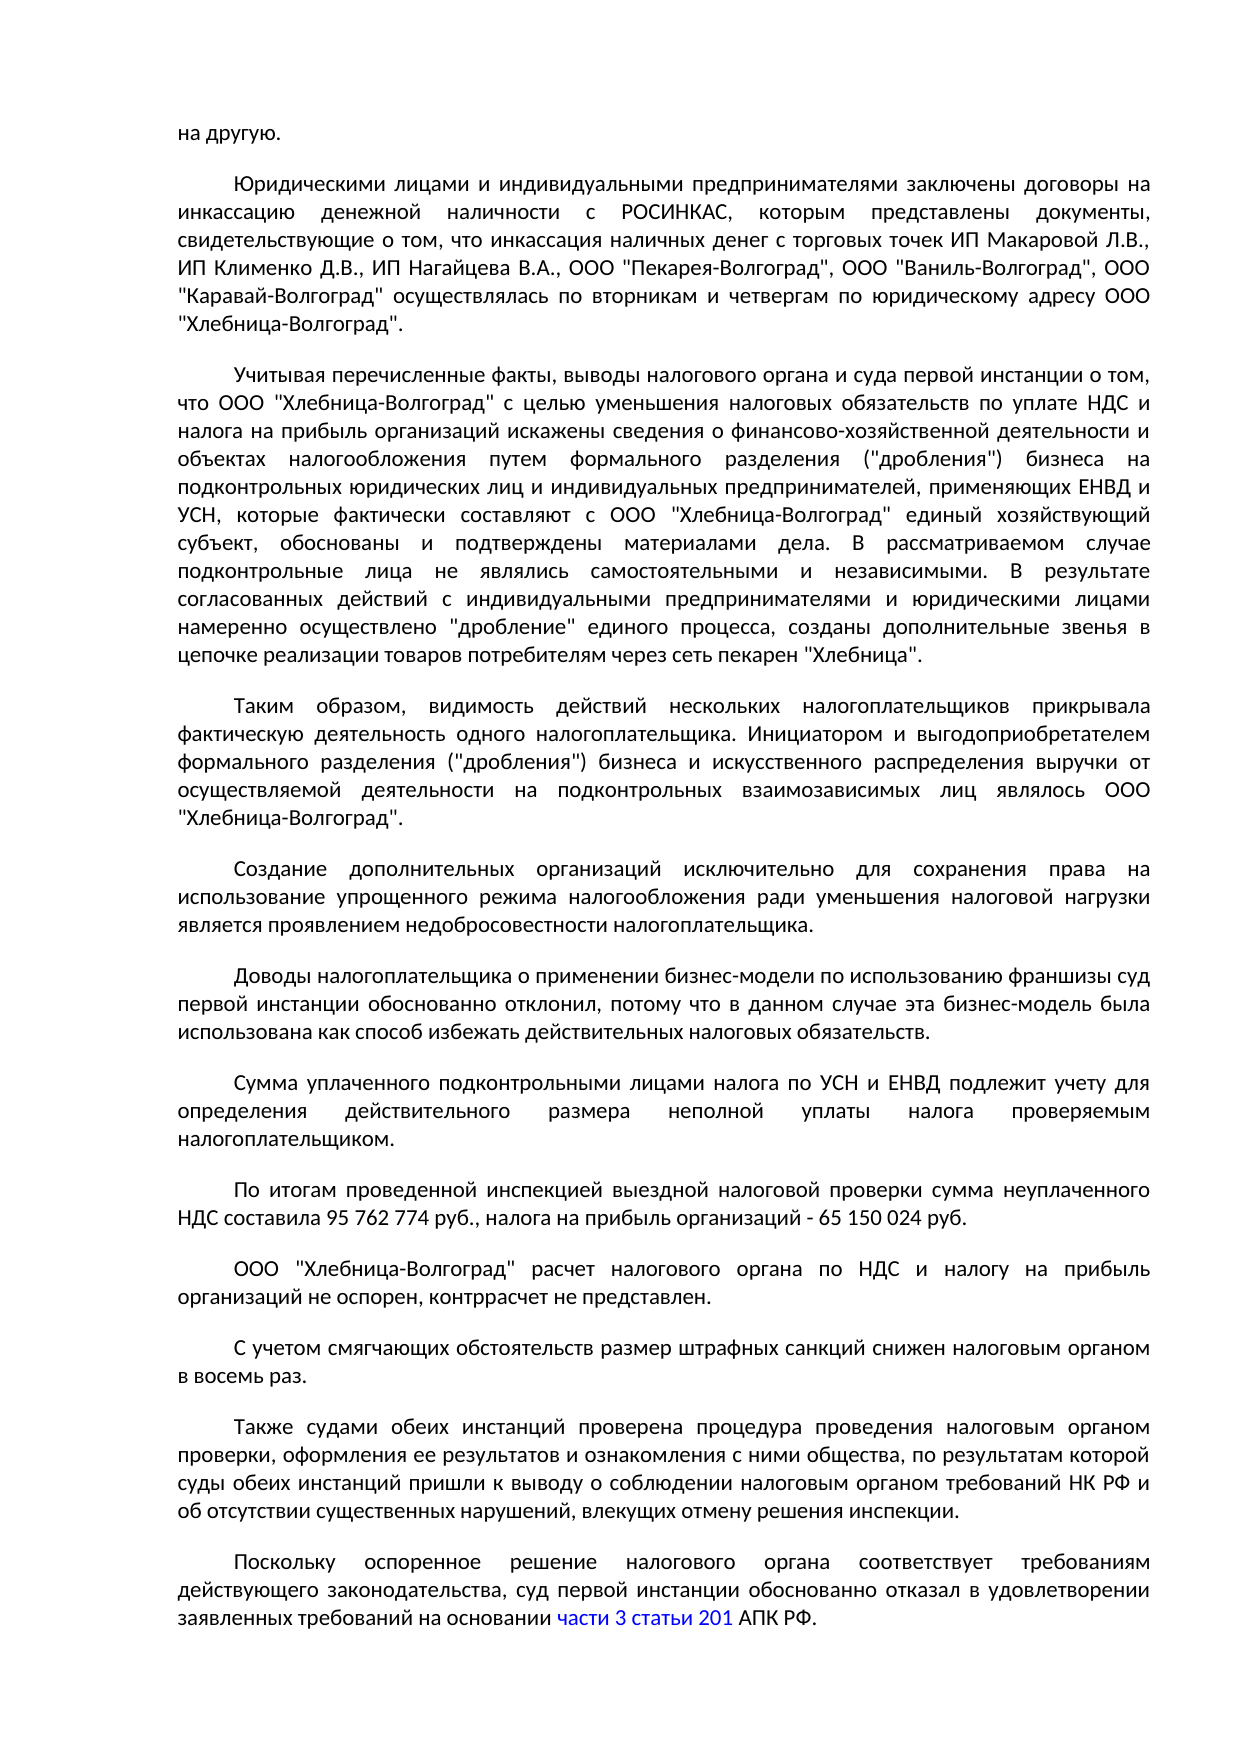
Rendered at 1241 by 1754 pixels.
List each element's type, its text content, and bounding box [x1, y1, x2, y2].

text Юридическими лицами и индивидуальными предпринимателями заключены договоры на инкассацию денежной наличности с РОСИНКАС, которым представлены документы, свидетельствующие о том, что инкассация наличных денег с торговых точек ИП Макаровой Л.В., ИП Клименко Д.В., ИП Нагайцева В.А., ООО "Пекарея-Волгоград", ООО "Ваниль-Волгоград", ООО "Каравай-Волгоград" осуществлялась по вторникам и четвергам по юридическому адресу ООО "Хлебница-Волгоград". [177, 169, 1152, 337]
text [177, 118, 1152, 146]
text Создание дополнительных организаций исключительно для сохранения права на использование упрощенного режима налогообложения ради уменьшения налоговой нагрузки является проявлением недобросовестности налогоплательщика. [177, 854, 1152, 938]
text По итогам проведенной инспекцией выездной налоговой проверки сумма неуплаченного НДС составила 95 762 774 руб., налога на прибыль организаций - 65 150 024 руб. [177, 1175, 1152, 1231]
text Доводы налогоплательщика о применении бизнес-модели по использованию франшизы суд первой инстанции обоснованно отклонил, потому что в данном случае эта бизнес-модель была использована как способ избежать действительных налоговых обязательств. [177, 961, 1152, 1045]
text Сумма уплаченного подконтрольными лицами налога по УСН и ЕНВД подлежит учету для определения действительного размера неполной уплаты налога проверяемым налогоплательщиком. [177, 1068, 1152, 1152]
text Учитывая перечисленные факты, выводы налогового органа и суда первой инстанции о том, что ООО "Хлебница-Волгоград" с целью уменьшения налоговых обязательств по уплате НДС и налога на прибыль организаций искажены сведения о финансово-хозяйственной деятельности и объектах налогообложения путем формального разделения ("дробления") бизнеса на подконтрольных юридических лиц и индивидуальных предпринимателей, применяющих ЕНВД и УСН, которые фактически составляют с ООО "Хлебница-Волгоград" единый хозяйствующий субъект, обоснованы и подтверждены материалами дела. В рассматриваемом случае подконтрольные лица не являлись самостоятельными и независимыми. В результате согласованных действий с индивидуальными предпринимателями и юридическими лицами намеренно осуществлено "дробление" единого процесса, созданы дополнительные звенья в цепочке реализации товаров потребителям через сеть пекарен "Хлебница". [177, 360, 1152, 668]
text Поскольку оспоренное решение налогового органа соответствует требованиям действующего законодательства, суд первой инстанции обоснованно отказал в удовлетворении заявленных требований на основании части 3 статьи 201 АПК РФ. [177, 1547, 1152, 1631]
text Таким образом, видимость действий нескольких налогоплательщиков прикрывала фактическую деятельность одного налогоплательщика. Инициатором и выгодоприобретателем формального разделения ("дробления") бизнеса и искусственного распределения выручки от осуществляемой деятельности на подконтрольных взаимозависимых лиц являлось ООО "Хлебница-Волгоград". [177, 691, 1152, 831]
text С учетом смягчающих обстоятельств размер штрафных санкций снижен налоговым органом в восемь раз. [177, 1333, 1152, 1389]
text Также судами обеих инстанций проверена процедура проведения налоговым органом проверки, оформления ее результатов и ознакомления с ними общества, по результатам которой суды обеих инстанций пришли к выводу о соблюдении налоговым органом требований НК РФ и об отсутствии существенных нарушений, влекущих отмену решения инспекции. [177, 1412, 1152, 1524]
text ООО "Хлебница-Волгоград" расчет налогового органа по НДС и налогу на прибыль организаций не оспорен, контррасчет не представлен. [177, 1254, 1152, 1310]
